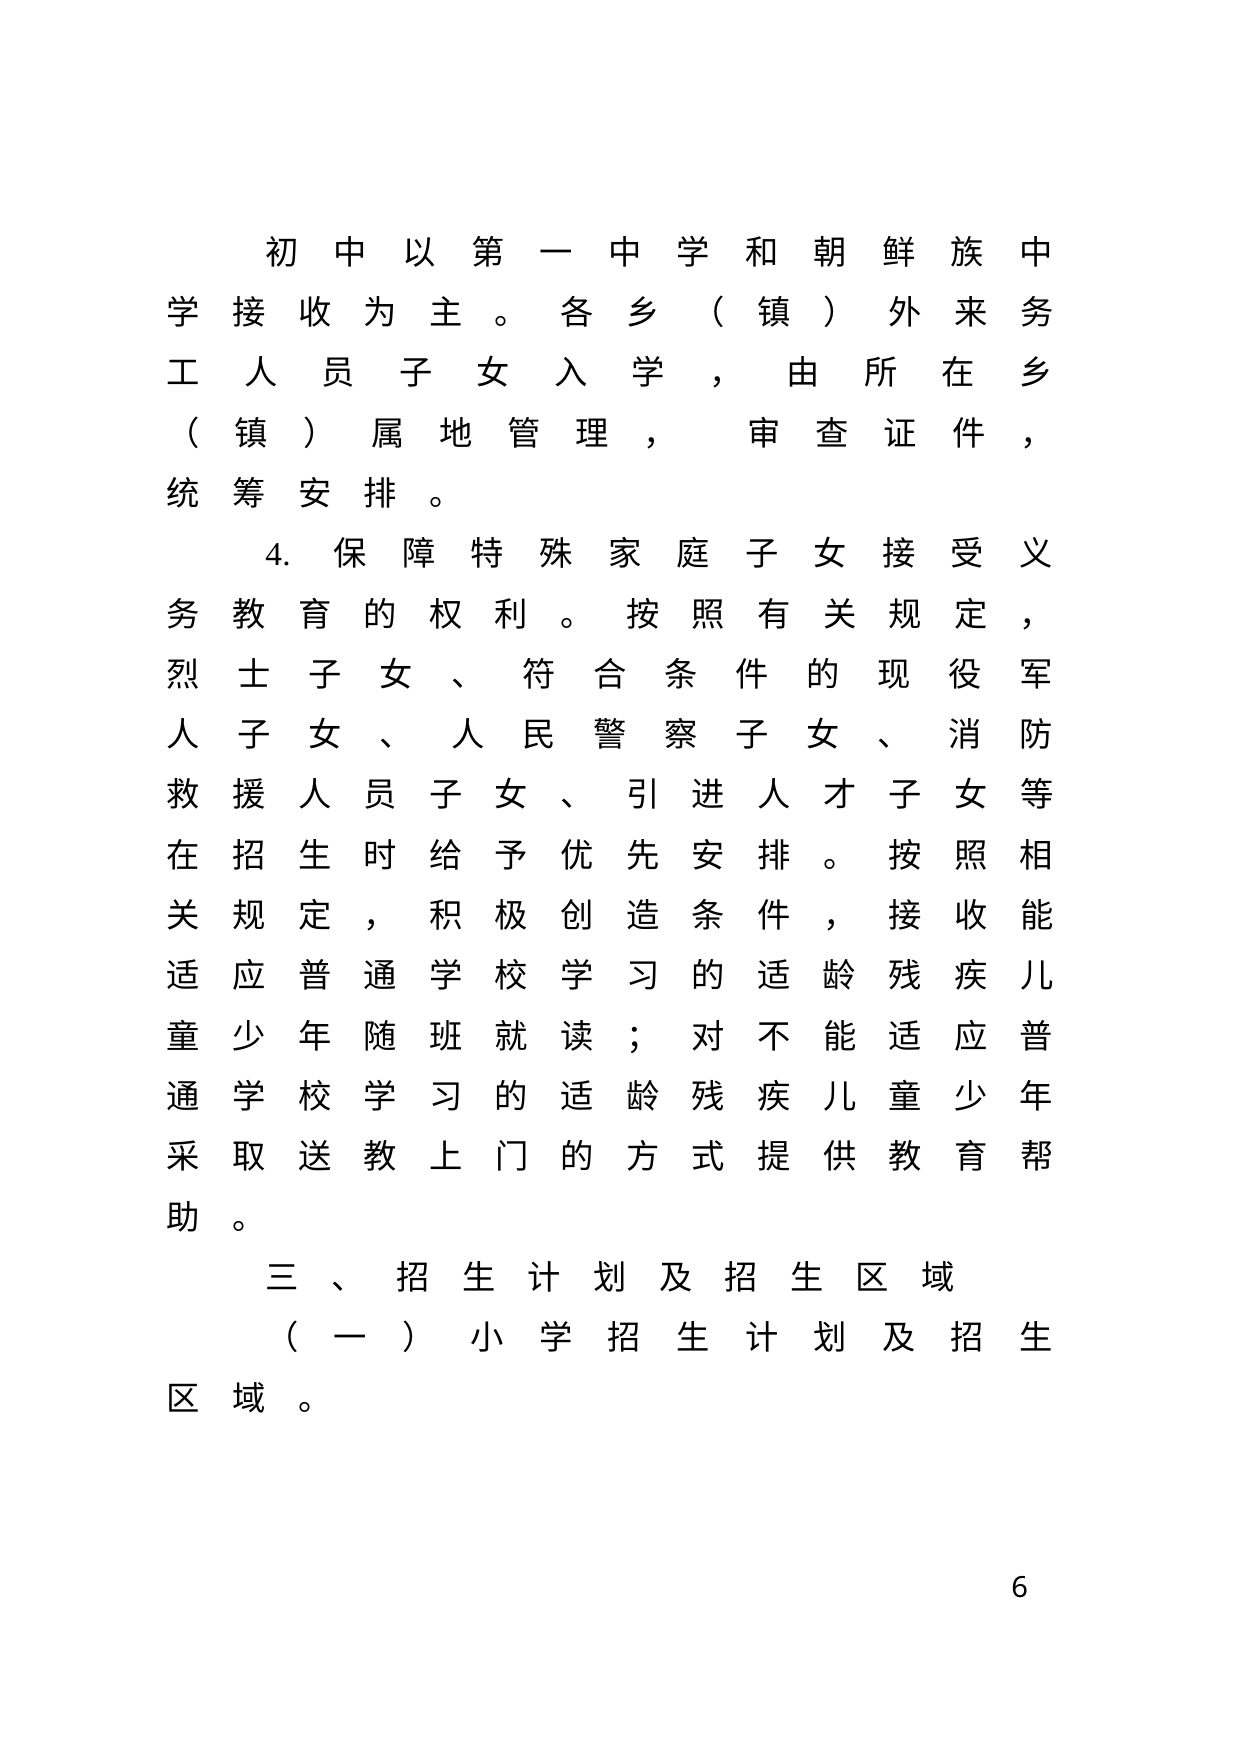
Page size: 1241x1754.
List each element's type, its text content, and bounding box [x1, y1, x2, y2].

text 初中以第一中学和朝鲜族中学接收为主。各乡（镇）外来务工人员子女入学，由所在乡（镇）属地管理， 审查证件，统筹安排。 [167, 219, 1085, 521]
text （一）小学招生计划及招生区域。 [167, 1305, 1085, 1426]
text 4.保障特殊家庭子女接受义务教育的权利。按照有关规定，烈士子女、符合条件的现役军人子女、人民警察子女、消防救援人员子女、引进人才子女等在招生时给予优先安排。按照相关规定，积极创造条件，接收能适应普通学校学习的适龄残疾儿童少年随班就读；对不能适应普通学校学习的适龄残疾儿童少年采取送教上门的方式提供教育帮助。 [167, 521, 1085, 1245]
text 三、招生计划及招生区域 [167, 1245, 1085, 1305]
